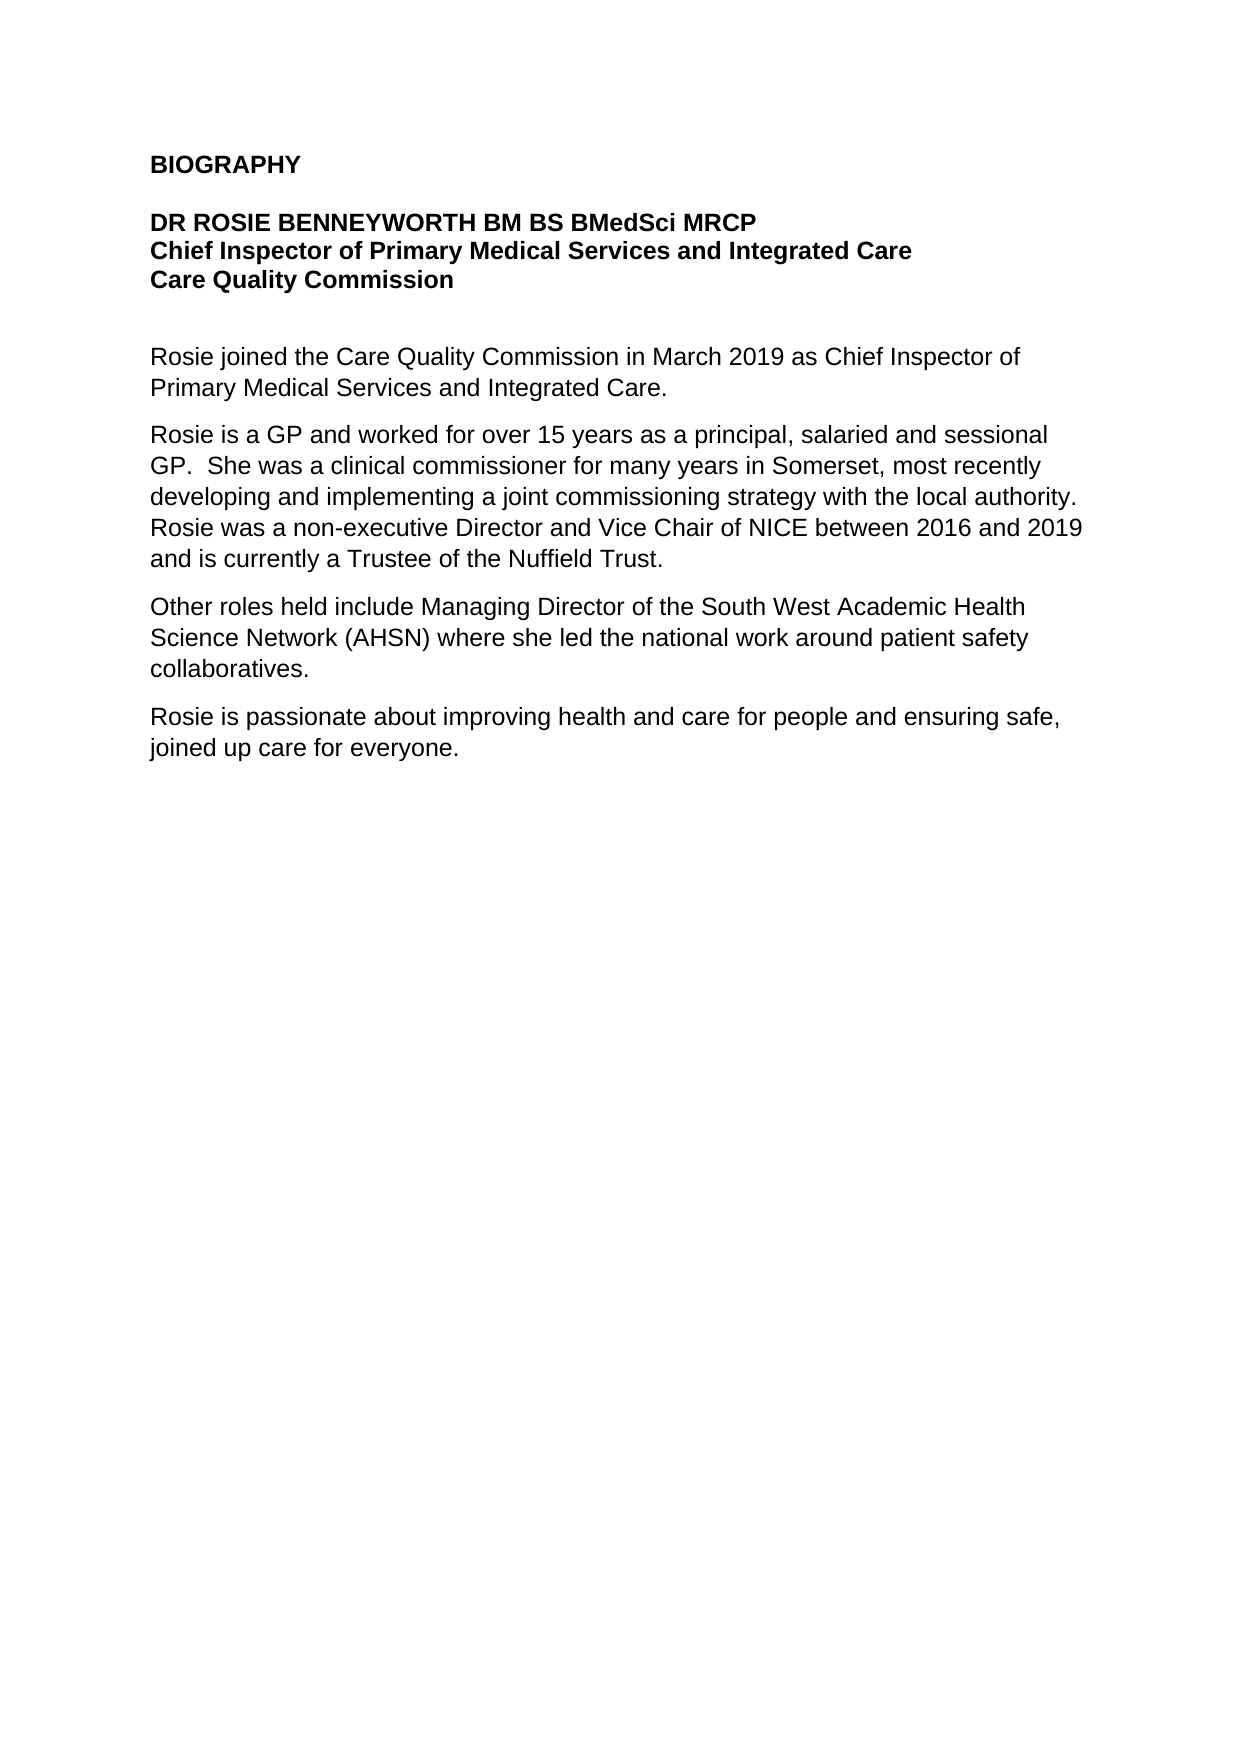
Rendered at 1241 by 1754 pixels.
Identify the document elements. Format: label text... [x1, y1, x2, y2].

text Care Quality Commission [150, 265, 1090, 294]
text DR ROSIE BENNEYWORTH BM BS BMedSci MRCP [150, 207, 1090, 236]
text Rosie is a GP and worked for over 15 years as a principal, salaried and sessional GP. She was a clinical commissioner for many years in Somerset, most recently developing and implementing a joint commissioning strategy with the local authority. Rosie was a non-executive Director and Vice Chair of NICE between 2016 and 2019 and is currently a Trustee of the Nuffield Trust. [150, 420, 1090, 573]
text Chief Inspector of Primary Medical Services and Integrated Care [150, 236, 1090, 265]
text BIOGRAPHY [150, 150, 1090, 179]
text Rosie joined the Care Quality Commission in March 2019 as Chief Inspector of Primary Medical Services and Integrated Care. [150, 341, 1090, 401]
text Other roles held include Managing Director of the South West Academic Health Science Network (AHSN) where she led the national work around patient safety collaboratives. [150, 592, 1090, 683]
text Rosie is passionate about improving health and care for people and ensuring safe, joined up care for everyone. [150, 702, 1090, 762]
